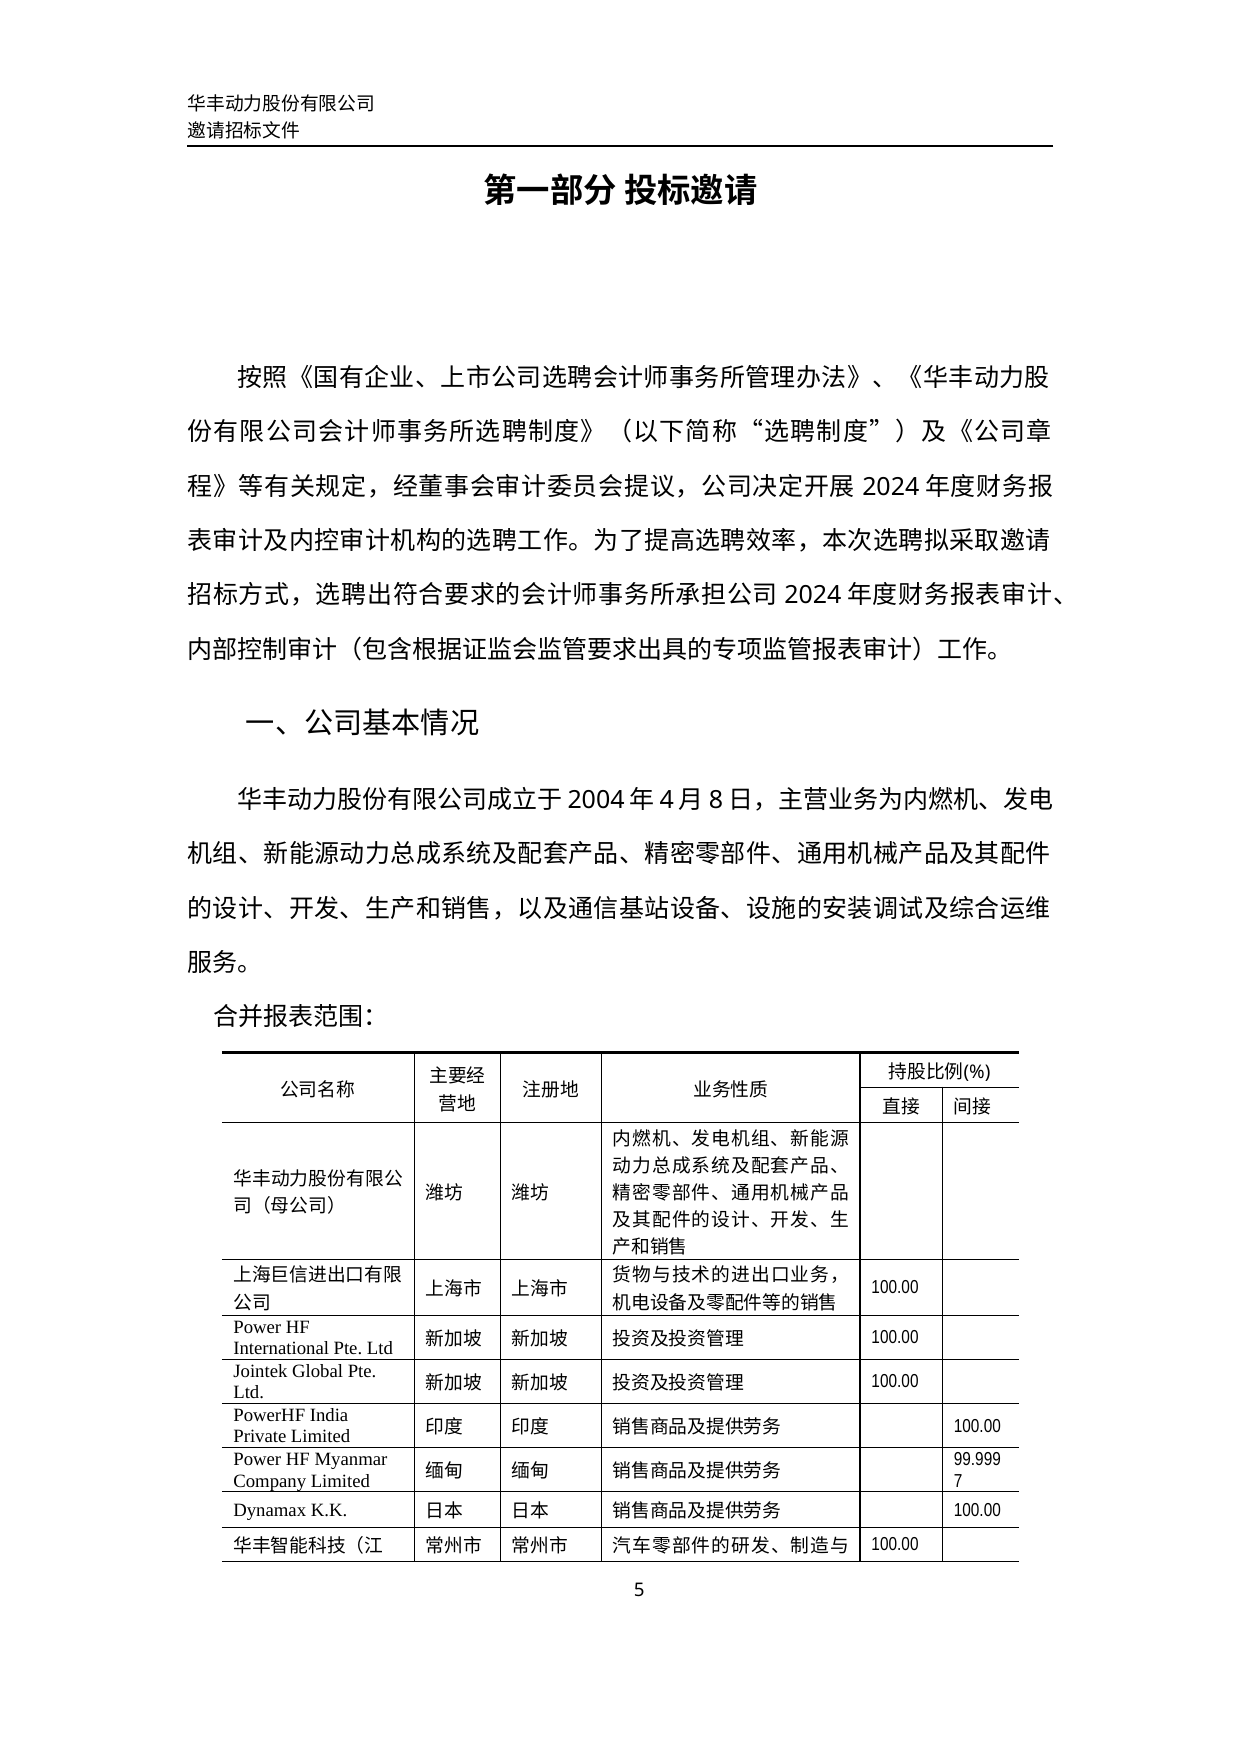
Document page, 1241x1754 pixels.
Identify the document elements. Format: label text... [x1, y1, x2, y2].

table_cell Dynamax K.K. [222, 1492, 414, 1527]
text 华丰动力股份有限公司成立于2004年4月8日，主营业务为内燃机、发电机组、新能源动力总成系统及配套产品、精密零部件、通用机械产品及其配件的设计、开发、生产和销售，以及通信基站设备、设施的安装调试及综合运维服务。 [187, 779, 1053, 979]
table_cell 常州市 [501, 1528, 601, 1561]
table_header 业务性质 [602, 1054, 859, 1122]
table_header 持股比例(%) [861, 1054, 1018, 1087]
table_cell 缅甸 [415, 1448, 500, 1491]
table_cell 常州市 [415, 1528, 500, 1561]
table_cell 100.00 [861, 1316, 942, 1359]
table_cell [943, 1260, 1018, 1314]
table_cell 销售商品及提供劳务 [602, 1448, 859, 1491]
table_cell 新加坡 [415, 1316, 500, 1359]
subtitle 一、公司基本情况 [187, 700, 1053, 742]
table_cell 潍坊 [501, 1123, 601, 1259]
table_cell [861, 1404, 942, 1447]
table_cell 销售商品及提供劳务 [602, 1492, 859, 1527]
subtitle 第一部分 投标邀请 [187, 164, 1053, 212]
table_cell 100.00 [943, 1404, 1018, 1447]
table_cell 直接 [861, 1088, 942, 1122]
table_cell 缅甸 [501, 1448, 601, 1491]
table_cell 销售商品及提供劳务 [602, 1404, 859, 1447]
text 合并报表范围： [187, 997, 1053, 1033]
table_cell [861, 1448, 942, 1491]
table_cell [861, 1492, 942, 1527]
table_header 主要经营地 [415, 1054, 500, 1122]
table_cell 内燃机、发电机组、新能源动力总成系统及配套产品、精密零部件、通用机械产品及其配件的设计、开发、生产和销售 [602, 1123, 859, 1259]
table_cell Power HF International Pte. Ltd [222, 1316, 414, 1359]
table_cell [861, 1123, 942, 1259]
table_cell 上海市 [415, 1260, 500, 1314]
table_cell 100.00 [943, 1492, 1018, 1527]
table_cell 潍坊 [415, 1123, 500, 1259]
table_cell 货物与技术的进出口业务，机电设备及零配件等的销售 [602, 1260, 859, 1314]
table_cell 新加坡 [415, 1360, 500, 1403]
table_cell 99.9997 [943, 1448, 1018, 1491]
table_header 注册地 [501, 1054, 601, 1122]
table_cell 日本 [501, 1492, 601, 1527]
table_cell [943, 1123, 1018, 1259]
table_cell Power HF Myanmar Company Limited [222, 1448, 414, 1491]
table_cell 印度 [501, 1404, 601, 1447]
table_cell 间接 [943, 1088, 1018, 1122]
table_cell 100.00 [861, 1360, 942, 1403]
table_cell 华丰动力股份有限公司（母公司） [222, 1123, 414, 1259]
table_cell 新加坡 [501, 1360, 601, 1403]
table_cell 华丰智能科技（江苏）有限公司 [222, 1528, 414, 1561]
table_cell [943, 1528, 1018, 1561]
table_cell 上海巨信进出口有限公司 [222, 1260, 414, 1314]
table_cell Jointek Global Pte. Ltd. [222, 1360, 414, 1403]
table_cell 100.00 [861, 1260, 942, 1314]
table_cell 100.00 [861, 1528, 942, 1561]
table_cell 投资及投资管理 [602, 1360, 859, 1403]
table_cell 投资及投资管理 [602, 1316, 859, 1359]
table_header 公司名称 [222, 1054, 414, 1122]
table_cell 汽车零部件的研发、制造与销售 [602, 1528, 859, 1561]
table_cell 新加坡 [501, 1316, 601, 1359]
text 按照《国有企业、上市公司选聘会计师事务所管理办法》、《华丰动力股份有限公司会计师事务所选聘制度》（以下简称“选聘制度”）及《公司章程》等有关规定，经董事会审计委员会提议，公司决定开展2024年度财务报表审计及内控审计机构的选聘工作。为了提高选聘效率，本次选聘拟采取邀请招标方式，选聘出符合要求的会计师事务所承担公司2024年度财务报表审计、内部控制审计（包含根据证监会监管要求出具的专项监管报表审计）工作。 [187, 357, 1053, 665]
table_cell 上海市 [501, 1260, 601, 1314]
table_cell [943, 1360, 1018, 1403]
table_cell 印度 [415, 1404, 500, 1447]
table_cell [943, 1316, 1018, 1359]
table_cell 日本 [415, 1492, 500, 1527]
table_cell PowerHF India Private Limited [222, 1404, 414, 1447]
